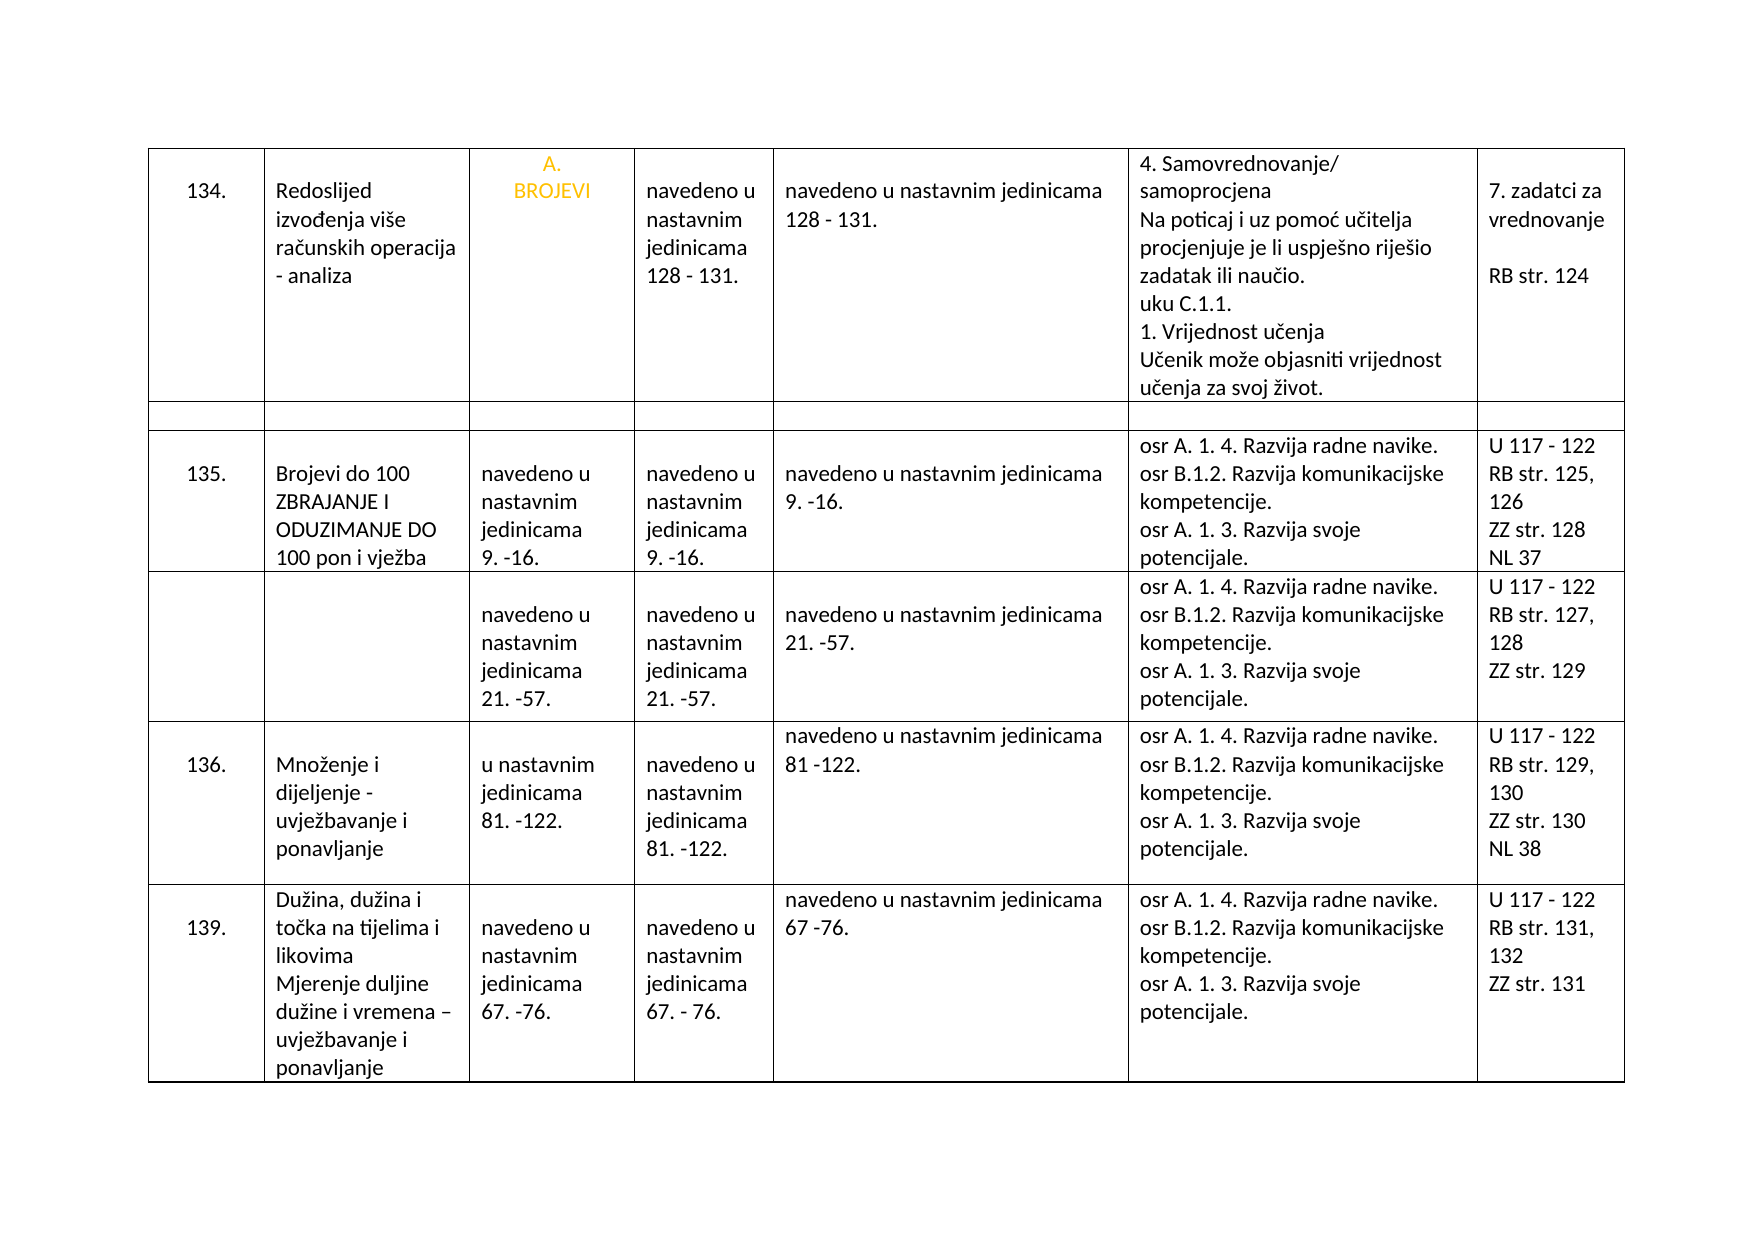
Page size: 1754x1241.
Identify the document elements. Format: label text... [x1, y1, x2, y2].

table_cell osr A. 1. 4. Razvija radne navike. osr B.1.2. Razvija komunikacijske kompetencije. osr A. 1. 3. Razvija svoje potencijale. [1129, 722, 1477, 884]
table_cell u nastavnim jedinicama 81. -122. [470, 722, 634, 884]
table_cell U 117 - 122 RB str. 127, 128 ZZ str. 129 [1478, 572, 1624, 721]
table_cell [265, 572, 469, 721]
table_cell A. BROJEVI [470, 149, 634, 401]
table_cell U 117 - 122 RB str. 125, 126 ZZ str. 128 NL 37 [1478, 431, 1624, 571]
table_cell [1478, 402, 1624, 430]
table_cell U 117 - 122 RB str. 131, 132 ZZ str. 131 [1478, 885, 1624, 1081]
table_cell [149, 572, 264, 721]
table_cell 136. [149, 722, 264, 884]
table_cell navedeno u nastavnim jedinicama 81 -122. [774, 722, 1128, 884]
table_cell navedeno u nastavnim jedinicama 67. - 76. [635, 885, 773, 1081]
table_cell navedeno u nastavnim jedinicama 21. -57. [635, 572, 773, 721]
table_cell 135. [149, 431, 264, 571]
table_cell 4. Samovrednovanje/ samoprocjena Na poticaj i uz pomoć učitelja procjenjuje je li uspješno riješio zadatak ili naučio. uku C.1.1. 1. Vrijednost učenja Učenik može objasniti vrijednost učenja za svoj život. [1129, 149, 1477, 401]
table_cell navedeno u nastavnim jedinicama 9. -16. [774, 431, 1128, 571]
table_cell navedeno u nastavnim jedinicama 67 -76. [774, 885, 1128, 1081]
table_cell osr A. 1. 4. Razvija radne navike. osr B.1.2. Razvija komunikacijske kompetencije. osr A. 1. 3. Razvija svoje potencijale. [1129, 431, 1477, 571]
table_cell navedeno u nastavnim jedinicama 9. -16. [635, 431, 773, 571]
table_cell [774, 402, 1128, 430]
table_cell navedeno u nastavnim jedinicama 81. -122. [635, 722, 773, 884]
table_cell [470, 402, 634, 430]
table_cell [1129, 402, 1477, 430]
table_cell Redoslijed izvođenja više računskih operacija - analiza [265, 149, 469, 401]
table_cell navedeno u nastavnim jedinicama 21. -57. [774, 572, 1128, 721]
table_cell Brojevi do 100 ZBRAJANJE I ODUZIMANJE DO 100 pon i vježba [265, 431, 469, 571]
table_cell [635, 402, 773, 430]
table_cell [774, 149, 1128, 401]
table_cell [635, 149, 773, 401]
table_cell navedeno u nastavnim jedinicama 67. -76. [470, 885, 634, 1081]
table_cell [265, 402, 469, 430]
table_cell navedeno u nastavnim jedinicama 9. -16. [470, 431, 634, 571]
table_cell Dužina, dužina i točka na tijelima i likovima Mjerenje duljine dužine i vremena – uvježbavanje i ponavljanje [265, 885, 469, 1081]
table_cell 139. [149, 885, 264, 1081]
table_cell [149, 402, 264, 430]
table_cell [1129, 885, 1477, 1081]
table_cell 134. [149, 149, 264, 401]
table_cell U 117 - 122 RB str. 129, 130 ZZ str. 130 NL 38 [1478, 722, 1624, 884]
table_cell osr A. 1. 4. Razvija radne navike. osr B.1.2. Razvija komunikacijske kompetencije. osr A. 1. 3. Razvija svoje potencijale. [1129, 572, 1477, 721]
table_cell 7. zadatci za vrednovanje RB str. 124 [1478, 149, 1624, 401]
table_cell navedeno u nastavnim jedinicama 21. -57. [470, 572, 634, 721]
table_cell Množenje i dijeljenje - uvježbavanje i ponavljanje [265, 722, 469, 884]
